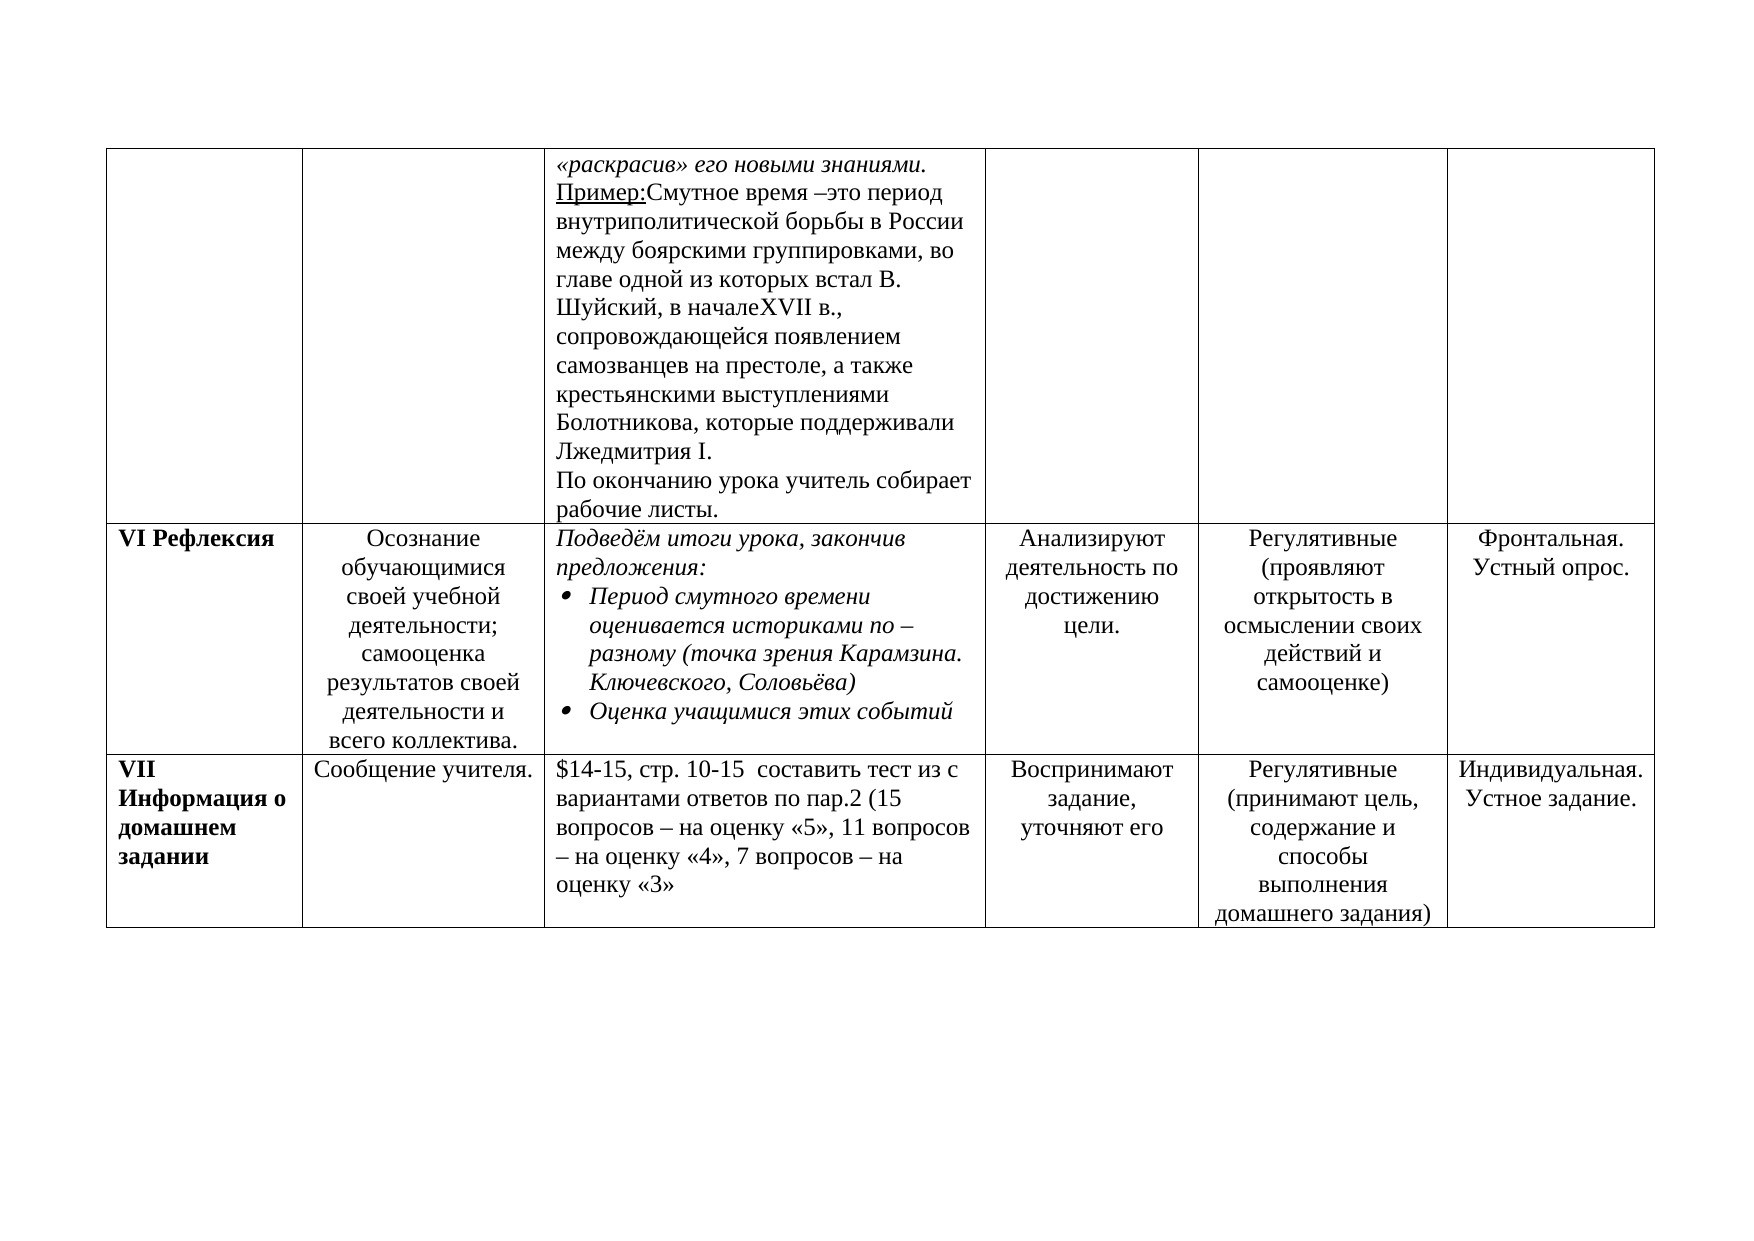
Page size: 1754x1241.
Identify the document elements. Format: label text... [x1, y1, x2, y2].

table_cell VI Рефлексия [107, 524, 302, 753]
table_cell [1448, 149, 1654, 522]
table_cell $14-15, стр. 10-15 составить тест из с вариантами ответов по пар.2 (15 вопросов – на оценку «5», 11 вопросов – на оценку «4», 7 вопросов – на оценку «3» [545, 755, 985, 927]
table_cell Регулятивные (проявляют открытость в осмыслении своих действий и самооценке) [1199, 524, 1447, 753]
table_cell Регулятивные (принимают цель, содержание и способы выполнения домашнего задания) [1199, 755, 1447, 927]
table_cell Фронтальная. Устный опрос. [1448, 524, 1654, 753]
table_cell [107, 149, 302, 522]
table_cell Осознание обучающимися своей учебной деятельности; самооценка результатов своей деятельности и всего коллектива. [303, 524, 544, 753]
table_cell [303, 149, 544, 522]
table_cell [545, 149, 985, 522]
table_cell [1199, 149, 1447, 522]
table_cell Воспринимают задание, уточняют его [986, 755, 1198, 927]
table_cell Анализируют деятельность по достижению цели. [986, 524, 1198, 753]
table_cell Сообщение учителя. [303, 755, 544, 927]
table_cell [986, 149, 1198, 522]
table_cell Подведём итоги урока, закончив предложения: Период смутного времени оценивается историками по –разному (точка зрения Карамзина. Ключевского, Соловьёва) Оценка учащимися этих событий [545, 524, 985, 753]
table_cell VII Информация о домашнем задании [107, 755, 302, 927]
table_cell Индивидуальная. Устное задание. [1448, 755, 1654, 927]
